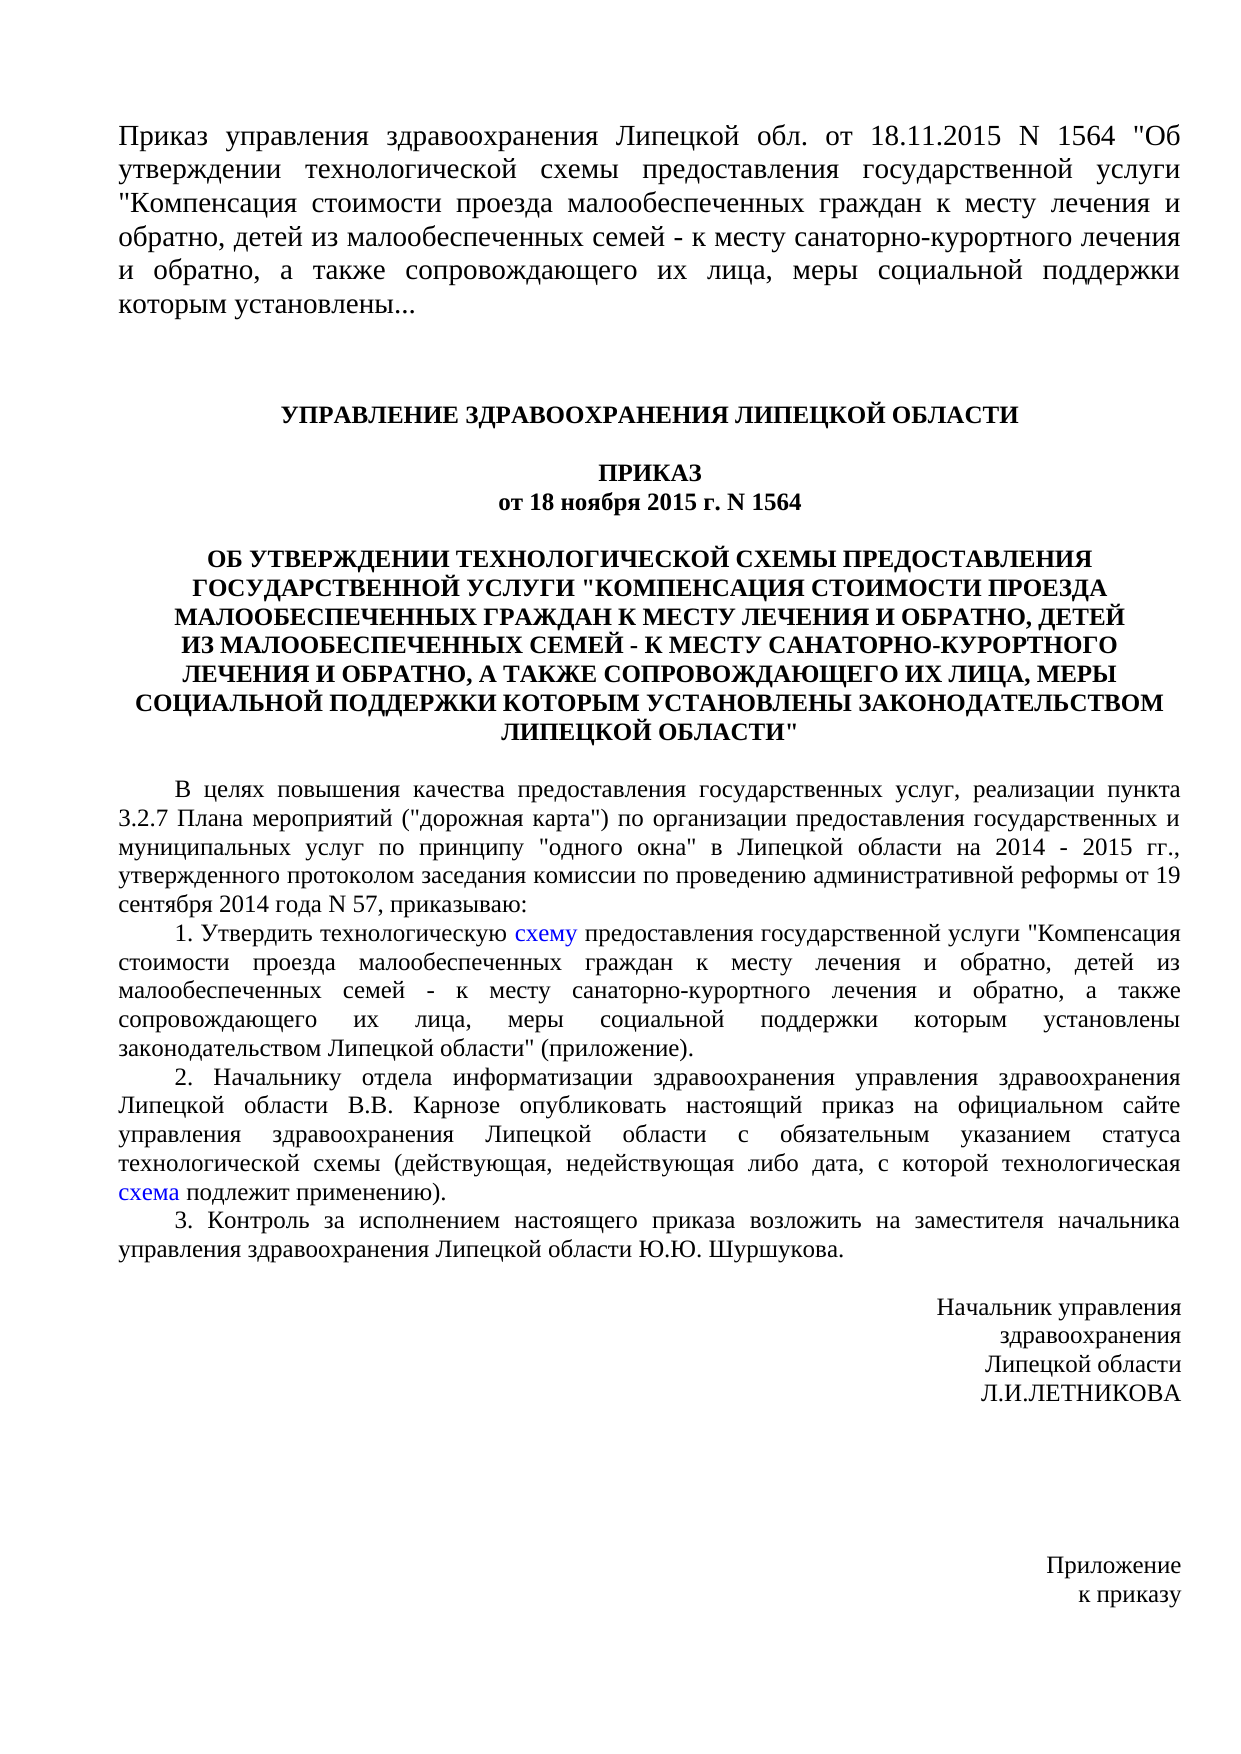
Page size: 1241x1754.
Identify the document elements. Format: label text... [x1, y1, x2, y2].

text 1. Утвердить технологическую схему предоставления государственной услуги "Компенсация стоимости проезда малообеспеченных граждан к месту лечения и обратно, детей из малообеспеченных семей - к месту санаторно-курортного лечения и обратно, а также сопровождающего их лица, меры социальной поддержки которым установлены законодательством Липецкой области" (приложение). [118, 918, 1181, 1062]
text здравоохранения [118, 1320, 1181, 1349]
title СОЦИАЛЬНОЙ ПОДДЕРЖКИ КОТОРЫМ УСТАНОВЛЕНЫ ЗАКОНОДАТЕЛЬСТВОМ [118, 688, 1181, 717]
title ИЗ МАЛООБЕСПЕЧЕННЫХ СЕМЕЙ - К МЕСТУ САНАТОРНО-КУРОРТНОГО [118, 630, 1181, 659]
text Л.И.ЛЕТНИКОВА [118, 1378, 1181, 1407]
text Приложение [118, 1550, 1181, 1579]
text Липецкой области [118, 1349, 1181, 1378]
title МАЛООБЕСПЕЧЕННЫХ ГРАЖДАН К МЕСТУ ЛЕЧЕНИЯ И ОБРАТНО, ДЕТЕЙ [118, 602, 1181, 630]
title ЛИПЕЦКОЙ ОБЛАСТИ" [118, 717, 1181, 745]
title от 18 ноября 2015 г. N 1564 [118, 487, 1181, 515]
title ЛЕЧЕНИЯ И ОБРАТНО, А ТАКЖЕ СОПРОВОЖДАЮЩЕГО ИХ ЛИЦА, МЕРЫ [118, 659, 1181, 688]
title ПРИКАЗ [118, 458, 1181, 487]
title ОБ УТВЕРЖДЕНИИ ТЕХНОЛОГИЧЕСКОЙ СХЕМЫ ПРЕДОСТАВЛЕНИЯ [118, 544, 1181, 573]
text 3. Контроль за исполнением настоящего приказа возложить на заместителя начальника управления здравоохранения Липецкой области Ю.Ю. Шуршукова. [118, 1205, 1181, 1263]
text к приказу [118, 1579, 1181, 1608]
text Приказ управления здравоохранения Липецкой обл. от 18.11.2015 N 1564 "Об утверждении технологической схемы предоставления государственной услуги "Компенсация стоимости проезда малообеспеченных граждан к месту лечения и обратно, детей из малообеспеченных семей - к месту санаторно-курортного лечения и обратно, а также сопровождающего их лица, меры социальной поддержки которым установлены... [118, 118, 1181, 319]
text 2. Начальнику отдела информатизации здравоохранения управления здравоохранения Липецкой области В.В. Карнозе опубликовать настоящий приказ на официальном сайте управления здравоохранения Липецкой области с обязательным указанием статуса технологической схемы (действующая, недействующая либо дата, с которой технологическая схема подлежит применению). [118, 1062, 1181, 1205]
title ГОСУДАРСТВЕННОЙ УСЛУГИ "КОМПЕНСАЦИЯ СТОИМОСТИ ПРОЕЗДА [118, 573, 1181, 602]
text В целях повышения качества предоставления государственных услуг, реализации пункта 3.2.7 Плана мероприятий ("дорожная карта") по организации предоставления государственных и муниципальных услуг по принципу "одного окна" в Липецкой области на 2014 - 2015 гг., утвержденного протоколом заседания комиссии по проведению административной реформы от 19 сентября 2014 года N 57, приказываю: [118, 774, 1181, 918]
title УПРАВЛЕНИЕ ЗДРАВООХРАНЕНИЯ ЛИПЕЦКОЙ ОБЛАСТИ [118, 400, 1181, 429]
text Начальник управления [118, 1292, 1181, 1320]
